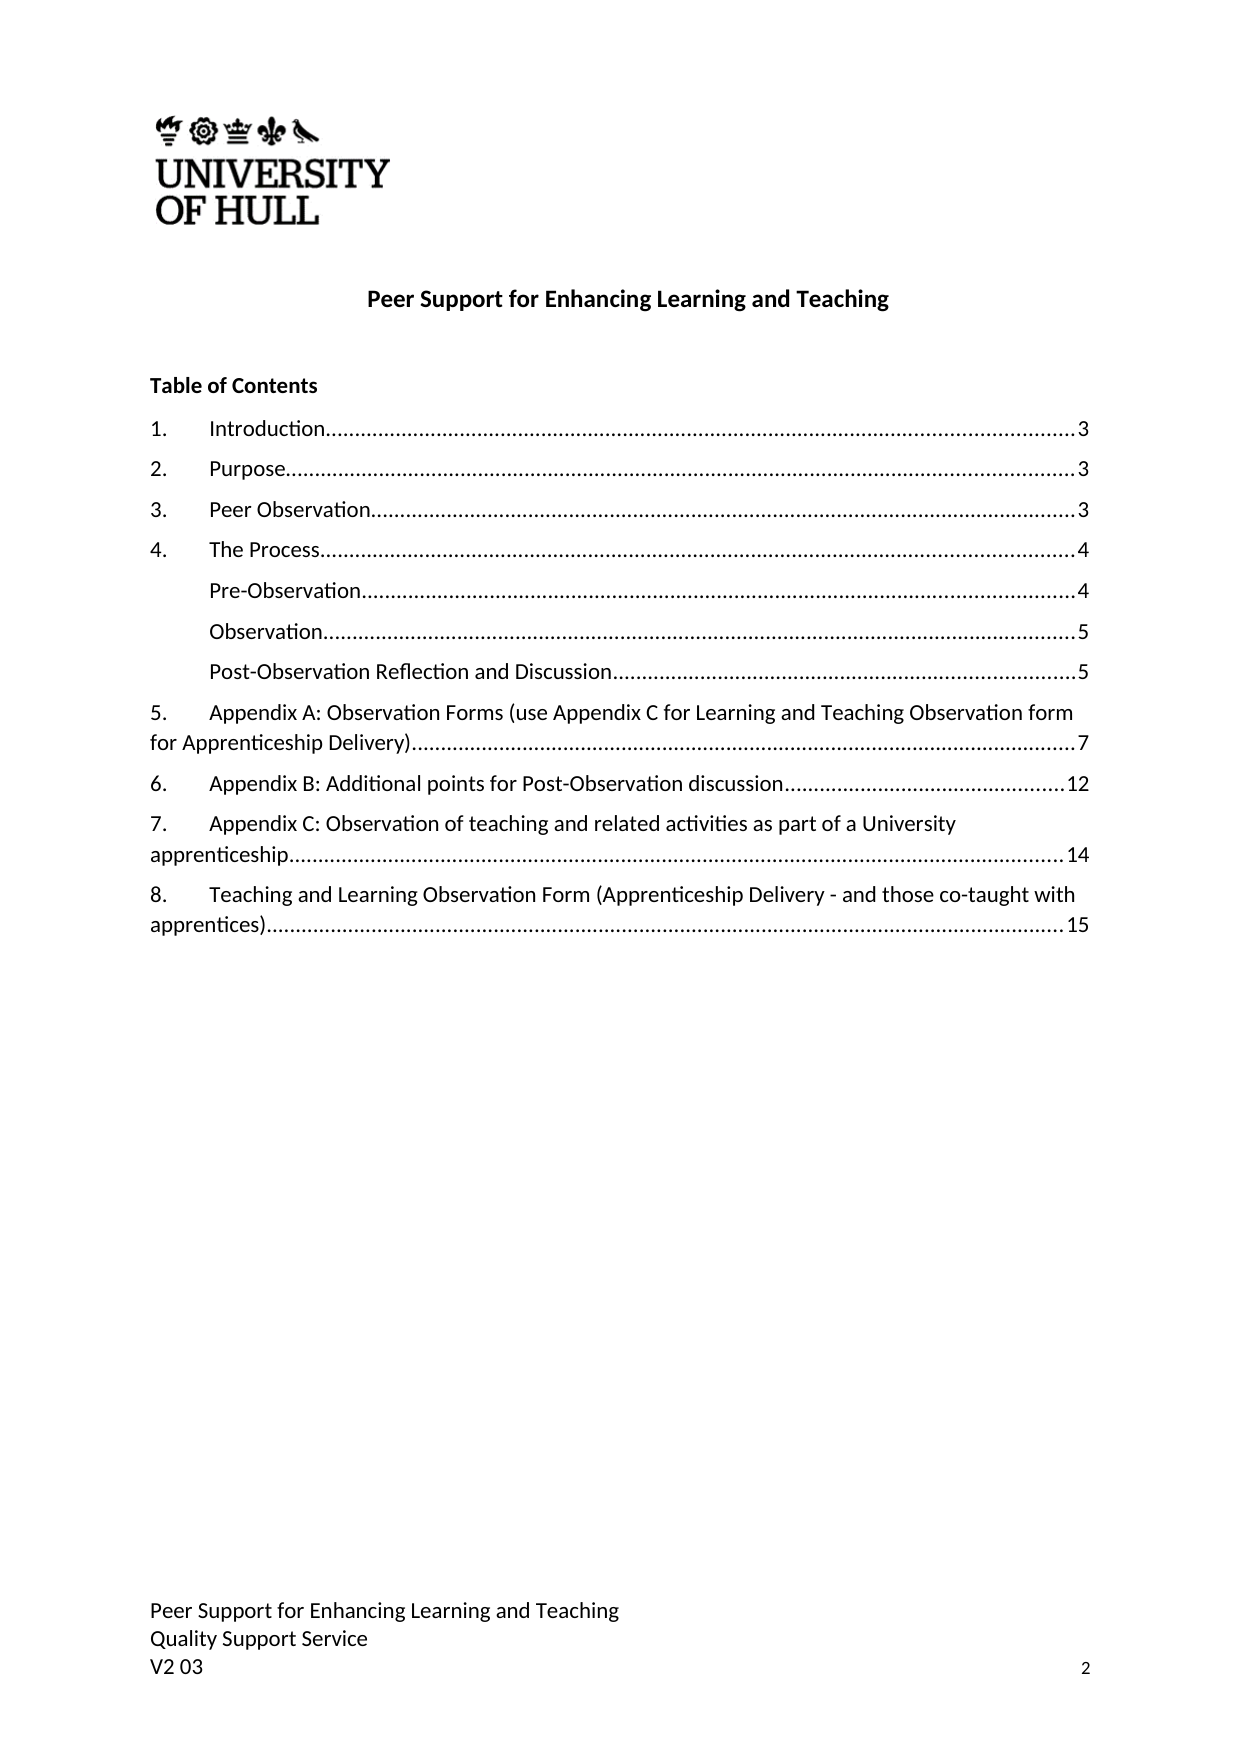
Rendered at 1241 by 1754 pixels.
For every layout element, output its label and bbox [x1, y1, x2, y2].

table_header [150, 200, 1106, 318]
picture [145, 94, 398, 246]
